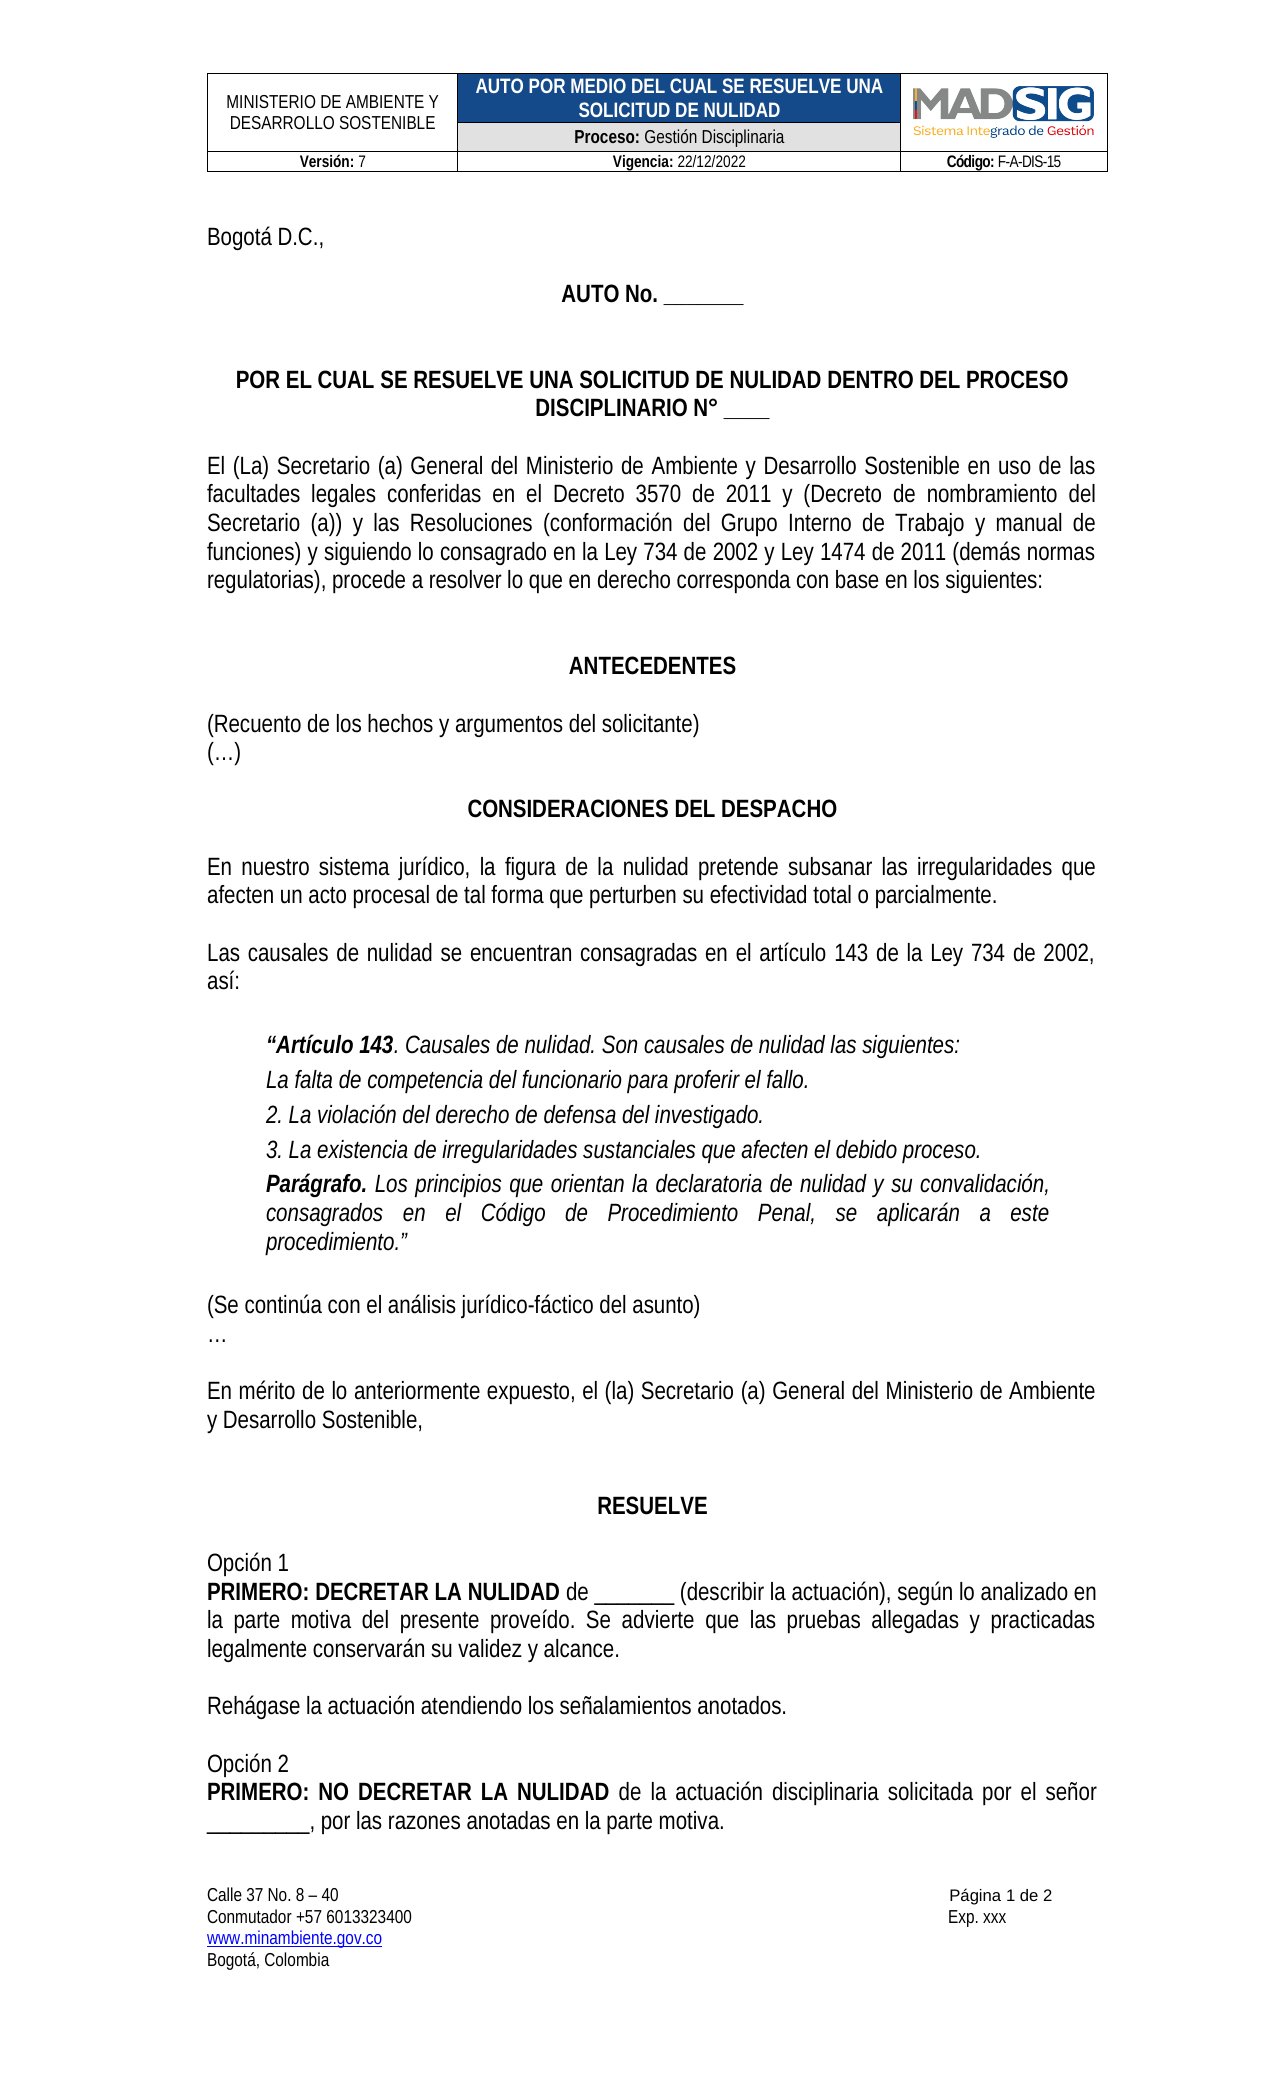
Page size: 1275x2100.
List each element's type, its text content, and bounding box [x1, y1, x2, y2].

text RESUELVE [207, 1491, 1098, 1519]
text El (La) Secretario (a) General del Ministerio de Ambiente y Desarrollo Sostenible en uso de las facultades legales conferidas en el Decreto 3570 de 2011 y (Decreto de nombramiento del Secretario (a)) y las Resoluciones (conformación del Grupo Interno de Trabajo y manual de funciones) y siguiendo lo consagrado en la Ley 734 de 2002 y Ley 1474 de 2011 (demás normas regulatorias), procede a resolver lo que en derecho corresponda con base en los siguientes: [207, 451, 1098, 594]
text Opción 2 [207, 1749, 1098, 1777]
text En nuestro sistema jurídico, la figura de la nulidad pretende subsanar las irregularidades que afecten un acto procesal de tal forma que perturben su efectividad total o parcialmente. [207, 852, 1098, 909]
text … [207, 1319, 1098, 1348]
text En mérito de lo anteriormente expuesto, el (la) Secretario (a) General del Ministerio de Ambiente y Desarrollo Sostenible, [207, 1376, 1098, 1433]
text (…) [207, 737, 1098, 766]
text PRIMERO: NO DECRETAR LA NULIDAD de la actuación disciplinaria solicitada por el señor _________, por las razones anotadas en la parte motiva. [207, 1777, 1098, 1834]
text Rehágase la actuación atendiendo los señalamientos anotados. [207, 1691, 1098, 1720]
text Parágrafo. Los principios que orientan la declaratoria de nulidad y su convalidación, consagrados en el Código de Procedimiento Penal, se aplicarán a este procedimiento.” [266, 1169, 1053, 1255]
text POR EL CUAL SE RESUELVE UNA SOLICITUD DE NULIDAD DENTRO DEL PROCESO DISCIPLINARIO N° ____ [207, 365, 1098, 422]
text 2. La violación del derecho de defensa del investigado. [266, 1100, 1053, 1128]
text CONSIDERACIONES DEL DESPACHO [207, 794, 1098, 823]
text PRIMERO: DECRETAR LA NULIDAD de _______ (describir la actuación), según lo analizado en la parte motiva del presente proveído. Se advierte que las pruebas allegadas y practicadas legalmente conservarán su validez y alcance. [207, 1577, 1098, 1663]
text (Recuento de los hechos y argumentos del solicitante) [207, 708, 1098, 737]
text Bogotá D.C., [207, 222, 1098, 250]
text AUTO No. _______ [207, 279, 1098, 307]
text Opción 1 [207, 1548, 1098, 1577]
text (Se continúa con el análisis jurídico-fáctico del asunto) [207, 1290, 1098, 1319]
text “Artículo 143. Causales de nulidad. Son causales de nulidad las siguientes: [266, 1030, 1053, 1058]
picture [913, 86, 1094, 138]
text Las causales de nulidad se encuentran consagradas en el artículo 143 de la Ley 734 de 2002, así: [207, 938, 1098, 995]
text La falta de competencia del funcionario para proferir el fallo. [266, 1065, 1053, 1093]
text ANTECEDENTES [207, 651, 1098, 680]
text 3. La existencia de irregularidades sustanciales que afecten el debido proceso. [266, 1134, 1053, 1163]
